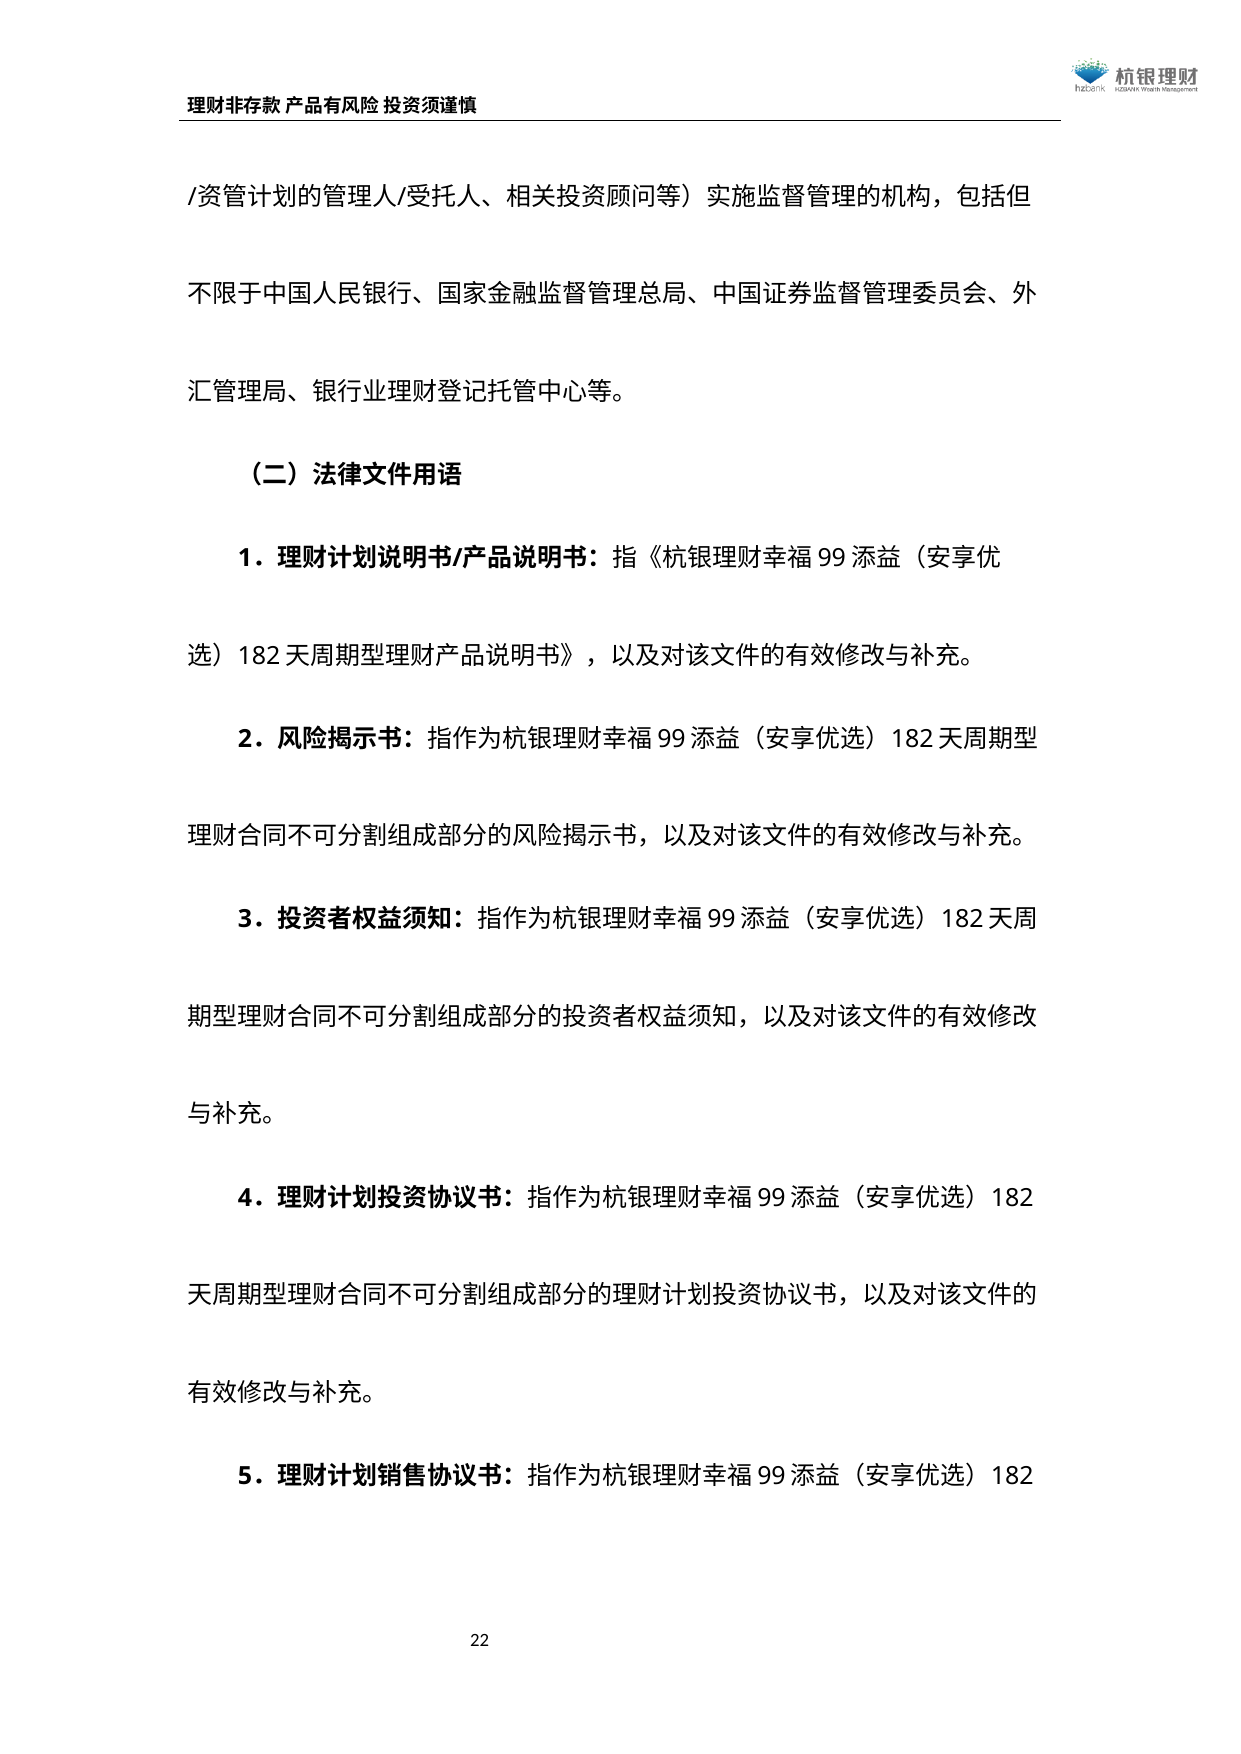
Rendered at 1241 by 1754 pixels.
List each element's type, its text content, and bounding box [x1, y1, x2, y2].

list 理财计划说明书/产品说明书：指《杭银理财幸福99添益（安享优选）182天周期型理财产品说明书》，以及对该文件的有效修改与补充。 [187, 523, 1053, 686]
list 投资者权益须知：指作为杭银理财幸福99添益（安享优选）182天周期型理财合同不可分割组成部分的投资者权益须知，以及对该文件的有效修改与补充。 [187, 884, 1053, 1144]
list 法律文件用语 [187, 440, 1053, 505]
picture [1027, 0, 1240, 151]
list 理财计划投资协议书：指作为杭银理财幸福99添益（安享优选）182天周期型理财合同不可分割组成部分的理财计划投资协议书，以及对该文件的有效修改与补充。 [187, 1163, 1053, 1423]
list 风险揭示书：指作为杭银理财幸福99添益（安享优选）182天周期型理财合同不可分割组成部分的风险揭示书，以及对该文件的有效修改与补充。 [187, 704, 1053, 866]
list 理财计划销售协议书：指作为杭银理财幸福99添益（安享优选）182天周期型理财合同不可分割组成部分的理财计划销售协议书，以及对该文件的有效修改与补充。 [187, 1441, 1053, 1506]
list 监管机构：指对管理人（包括本理财计划管理人、所投资的的信托计划/资管计划的管理人/受托人、相关投资顾问等）实施监督管理的机构，包括但不限于中国人民银行、国家金融监督管理总局、中国证券监督管理委员会、外汇管理局、银行业理财登记托管中心等。 [187, 162, 1053, 422]
